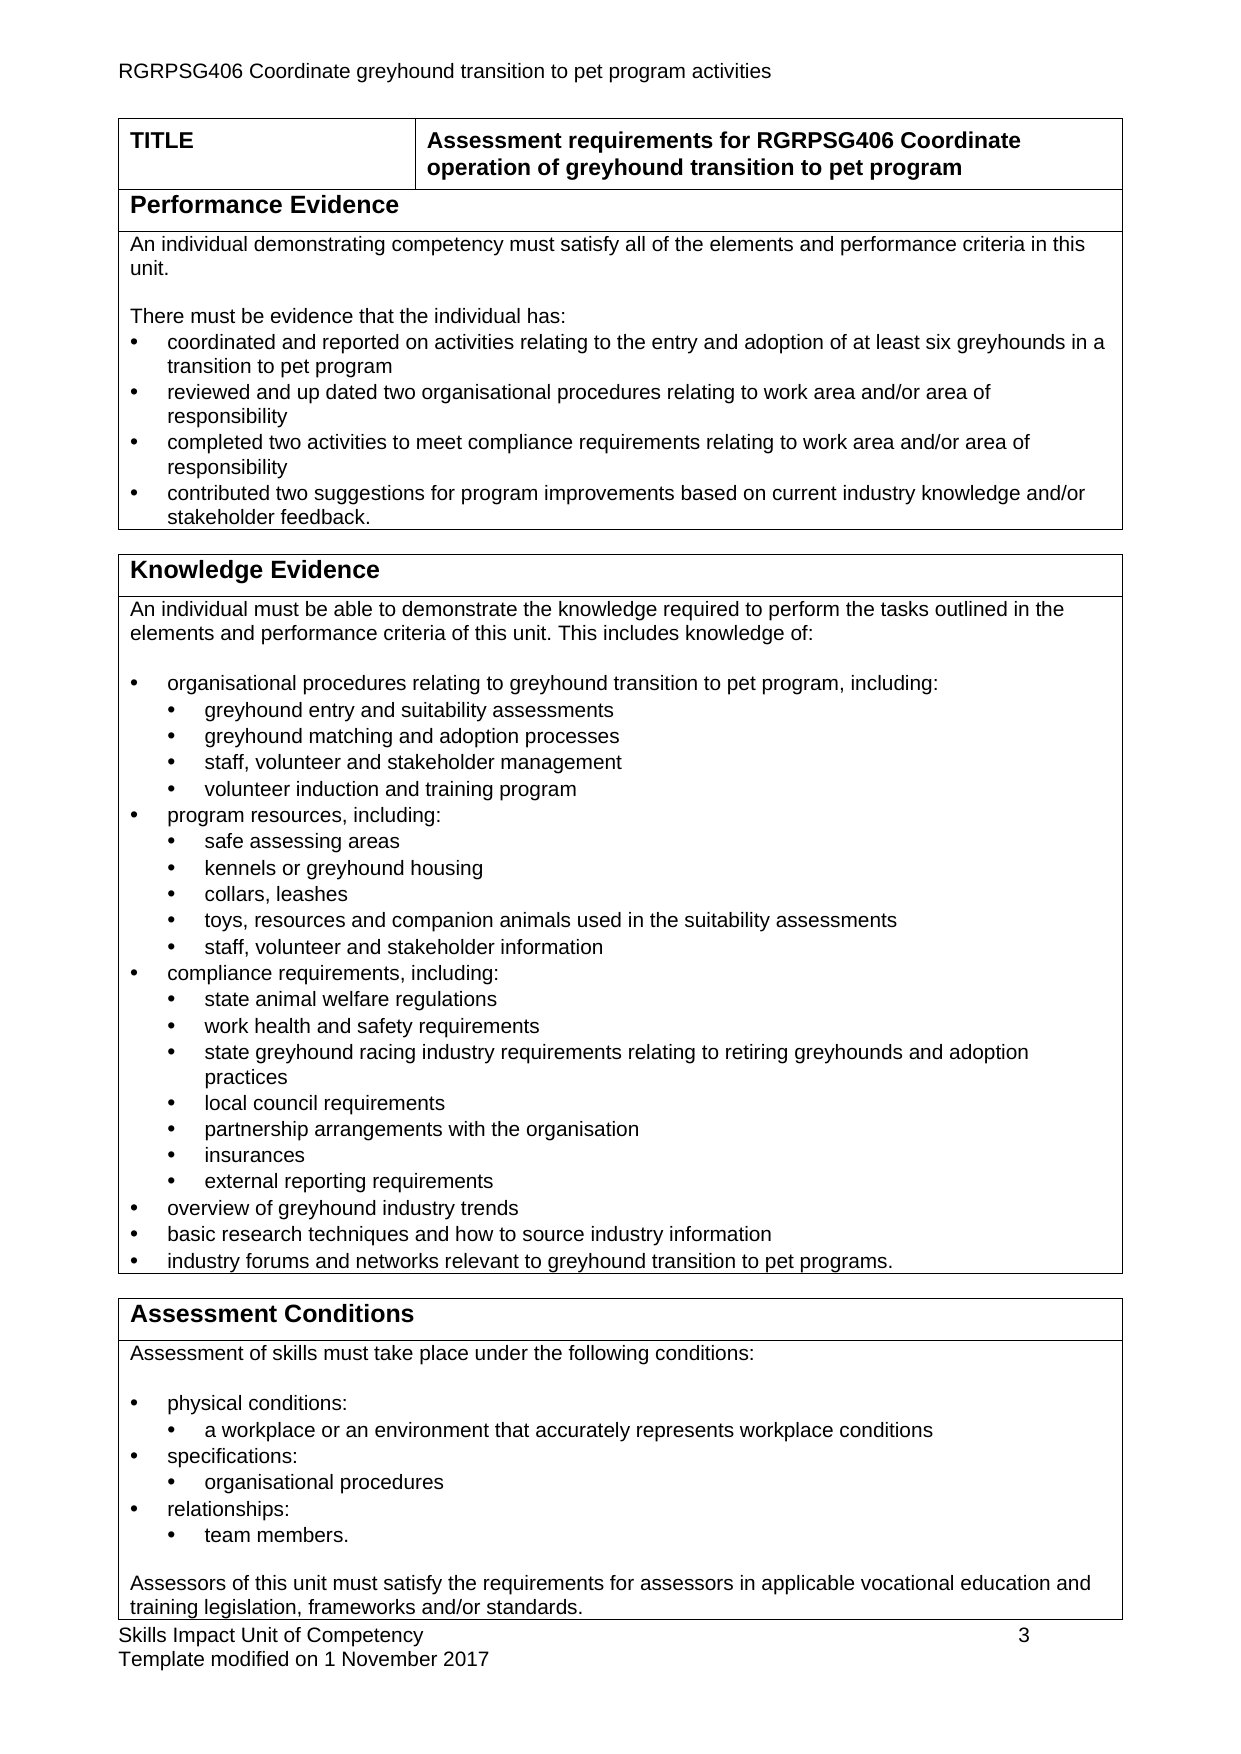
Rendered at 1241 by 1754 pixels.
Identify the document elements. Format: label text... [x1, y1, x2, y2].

table_cell Performance Evidence [119, 190, 1122, 231]
table_header Knowledge Evidence [119, 555, 1122, 596]
table_header TITLE [119, 119, 415, 188]
table_header Assessment requirements for RGRPSG406 Coordinate operation of greyhound transition to pet program [416, 119, 1122, 188]
table_cell An individual must be able to demonstrate the knowledge required to perform the tasks outlined in the elements and performance criteria of this unit. This includes knowledge of: organisational procedures relating to greyhound transition to pet program, including: greyhound entry and suitability assessments greyhound matching and adoption processes staff, volunteer and stakeholder management volunteer induction and training program program resources, including: safe assessing areas kennels or greyhound housing collars, leashes toys, resources and companion animals used in the suitability assessments staff, volunteer and stakeholder information compliance requirements, including: state animal welfare regulations work health and safety requirements state greyhound racing industry requirements relating to retiring greyhounds and adoption practices local council requirements partnership arrangements with the organisation insurances external reporting requirements overview of greyhound industry trends basic research techniques and how to source industry information industry forums and networks relevant to greyhound transition to pet programs. [119, 597, 1122, 1273]
table_cell An individual demonstrating competency must satisfy all of the elements and performance criteria in this unit. There must be evidence that the individual has: coordinated and reported on activities relating to the entry and adoption of at least six greyhounds in a transition to pet program reviewed and up dated two organisational procedures relating to work area and/or area of responsibility completed two activities to meet compliance requirements relating to work area and/or area of responsibility contributed two suggestions for program improvements based on current industry knowledge and/or stakeholder feedback. [119, 232, 1122, 529]
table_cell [119, 1341, 1122, 1619]
table_header Assessment Conditions [119, 1299, 1122, 1340]
